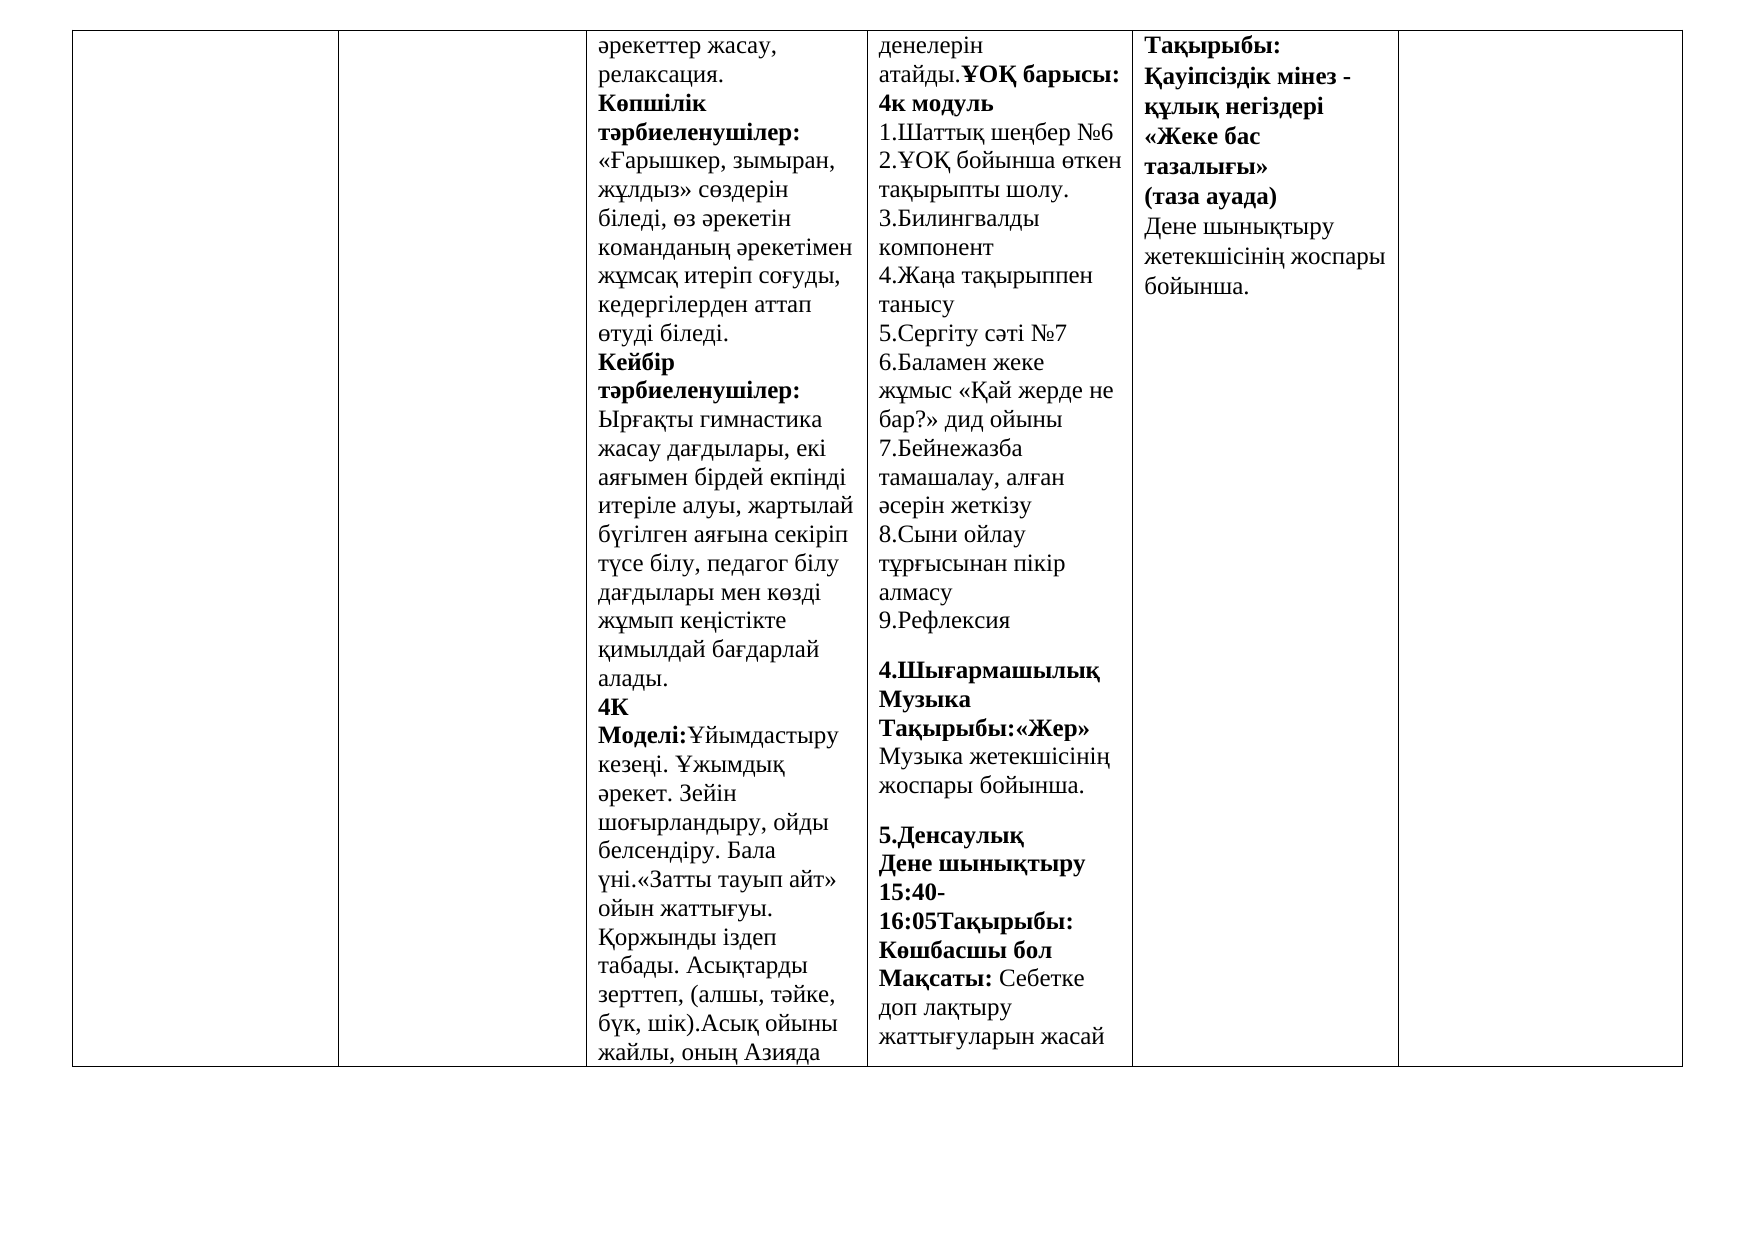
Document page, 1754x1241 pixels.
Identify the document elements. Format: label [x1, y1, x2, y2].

table_cell [73, 31, 338, 1066]
table_cell [339, 31, 586, 1066]
table_cell [868, 31, 1132, 1066]
table_cell [1399, 31, 1682, 1066]
table_cell [1133, 31, 1398, 1066]
table_cell [587, 31, 867, 1066]
